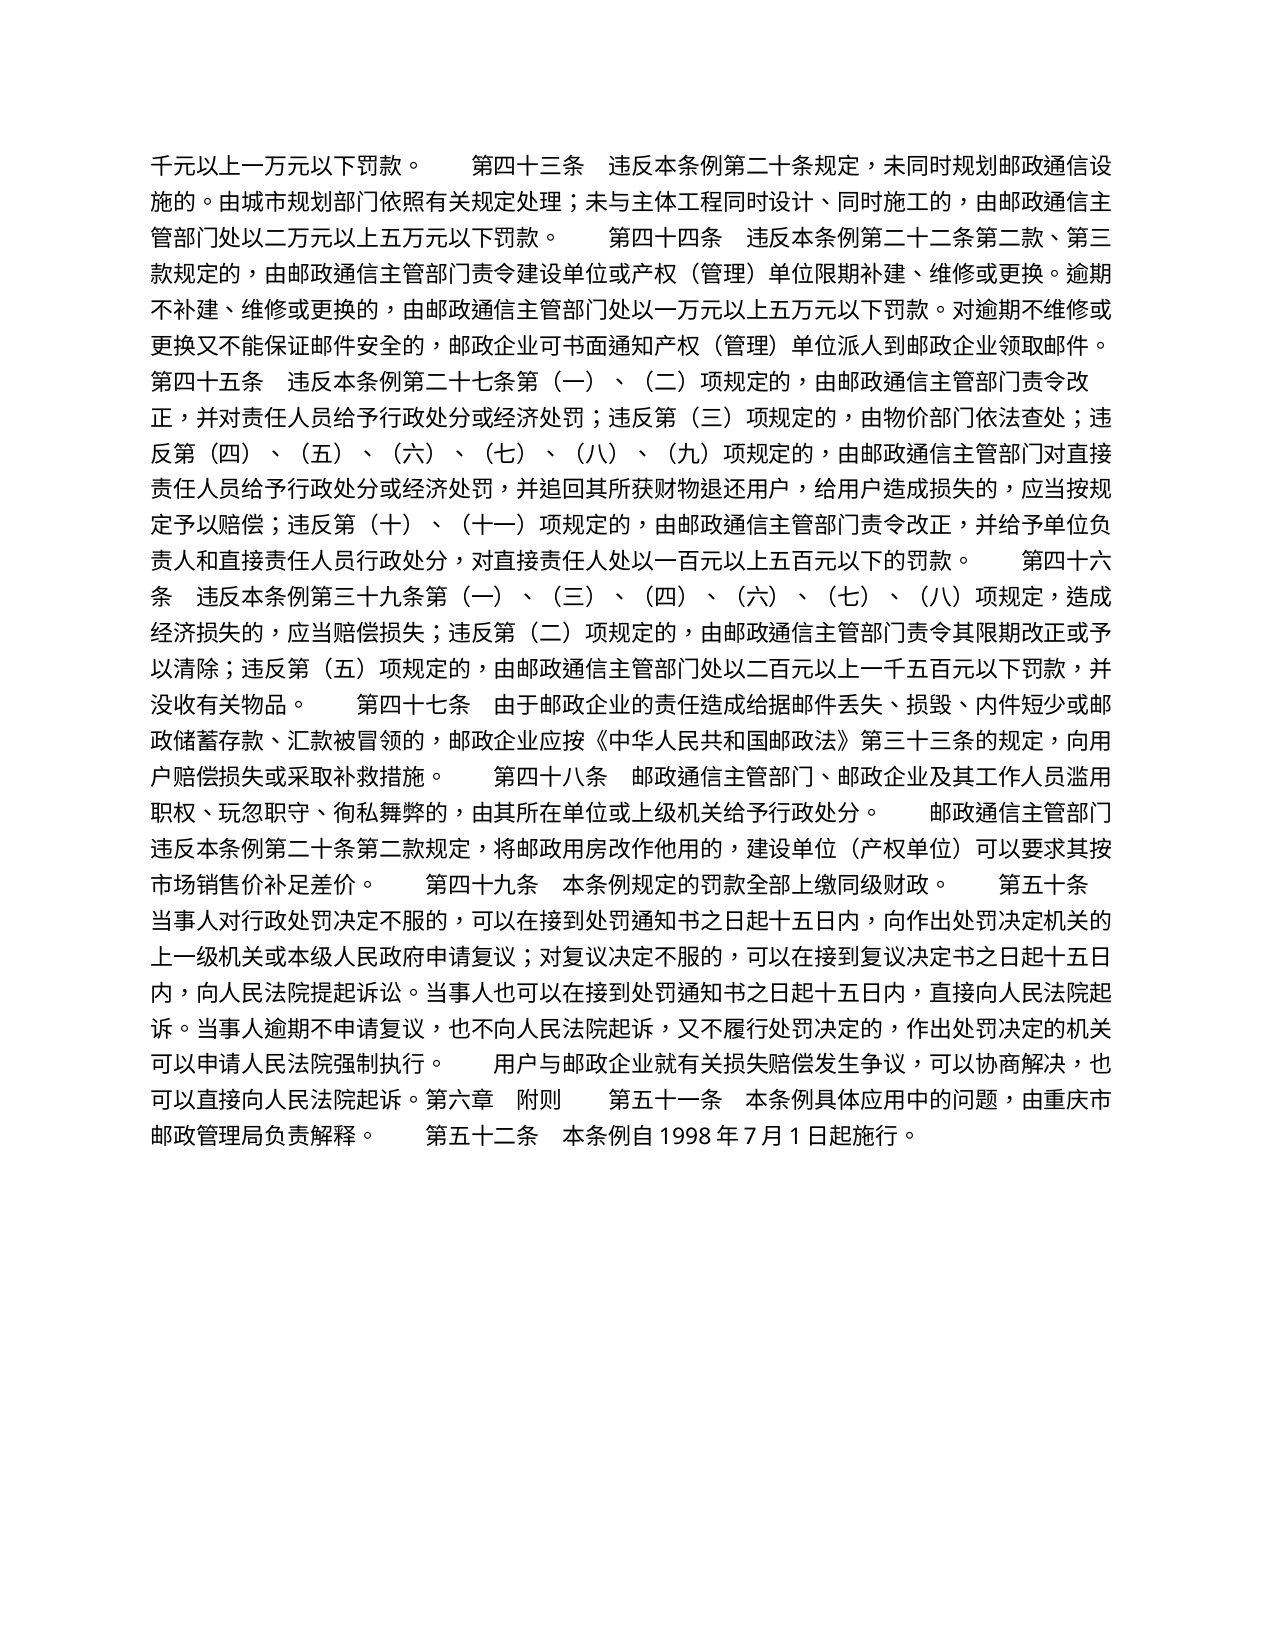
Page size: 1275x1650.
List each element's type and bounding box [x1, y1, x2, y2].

text [150, 150, 1125, 1152]
